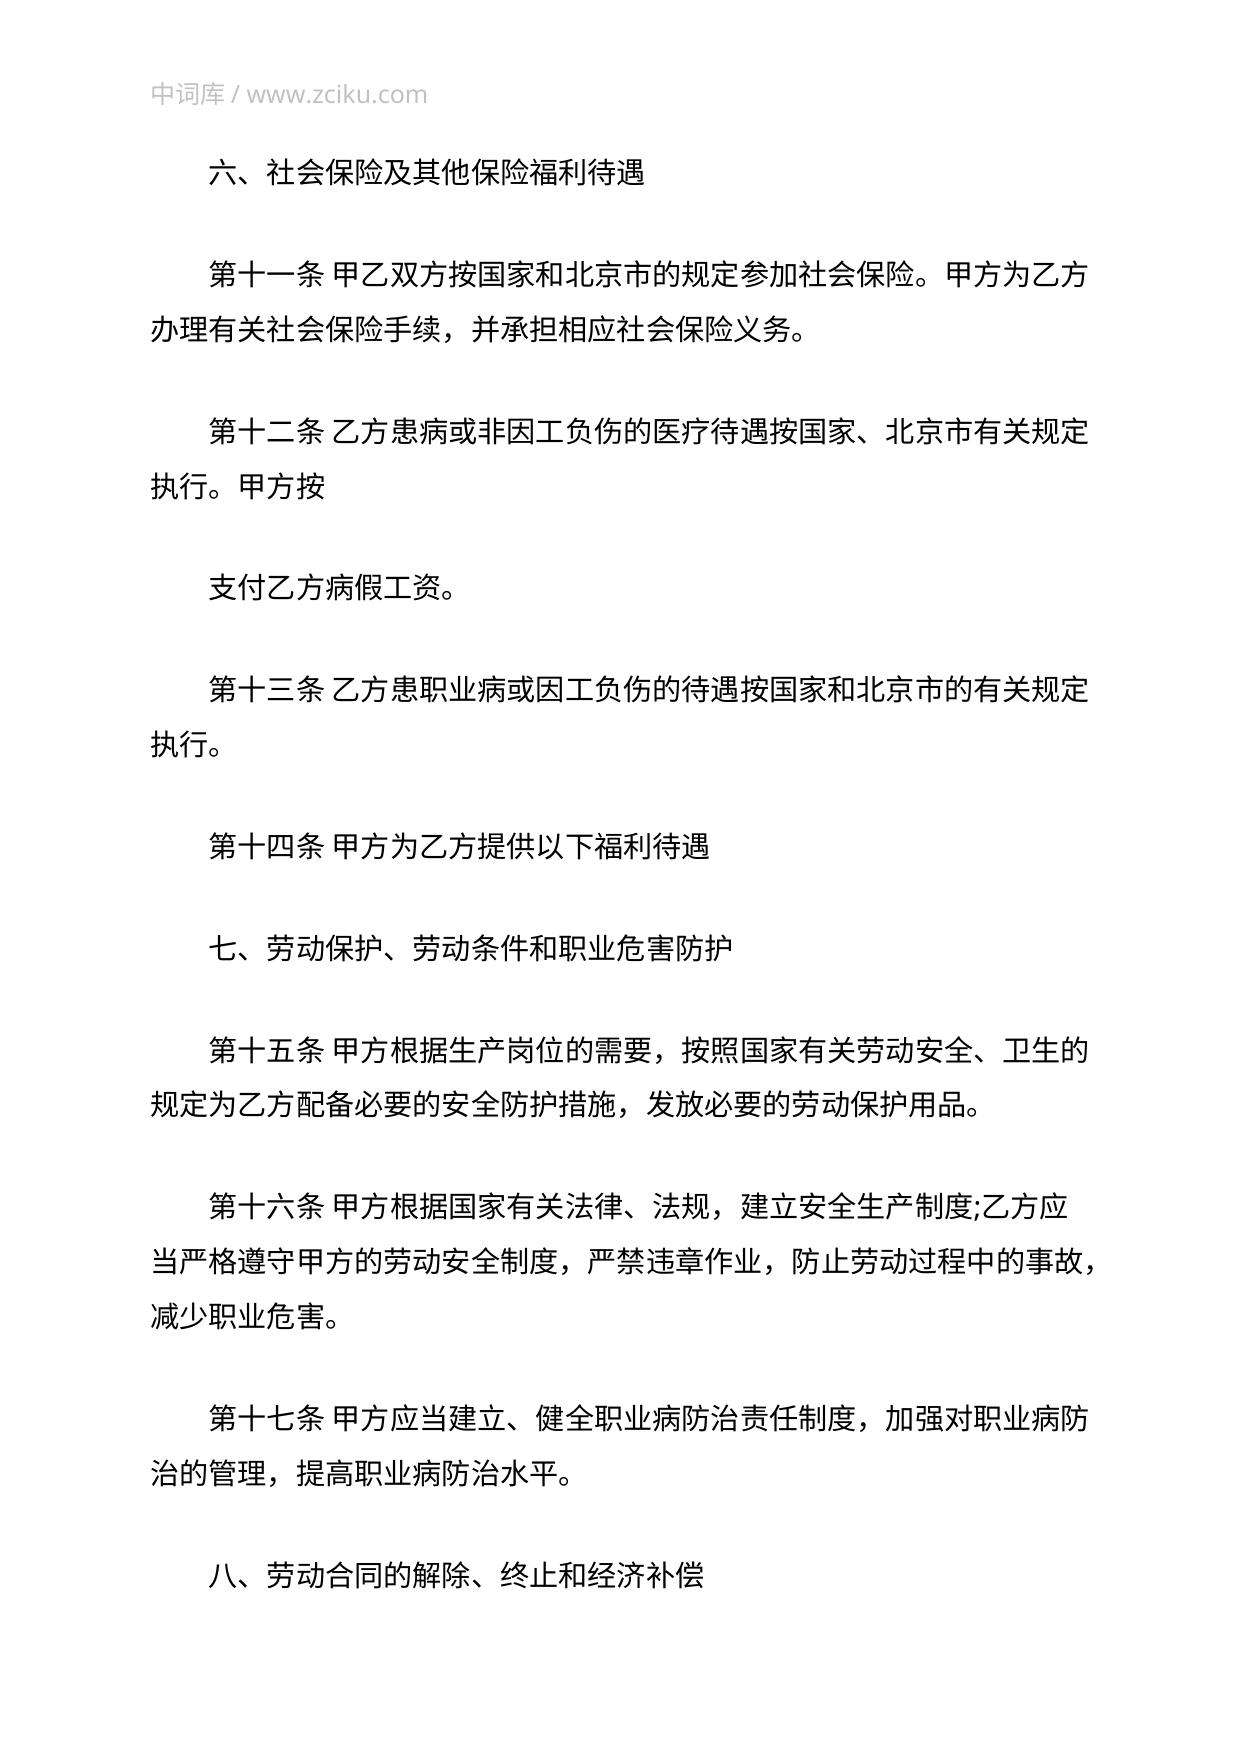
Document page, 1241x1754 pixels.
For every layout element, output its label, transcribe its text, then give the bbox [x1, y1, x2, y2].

text 七、劳动保护、劳动条件和职业危害防护 [150, 925, 1090, 968]
text 第十六条 甲方根据国家有关法律、法规，建立安全生产制度;乙方应当严格遵守甲方的劳动安全制度，严禁违章作业，防止劳动过程中的事故，减少职业危害。 [150, 1184, 1090, 1336]
text 第十一条 甲乙双方按国家和北京市的规定参加社会保险。甲方为乙方办理有关社会保险手续，并承担相应社会保险义务。 [150, 252, 1090, 349]
text 第十四条 甲方为乙方提供以下福利待遇 [150, 823, 1090, 866]
text 第十三条 乙方患职业病或因工负伤的待遇按国家和北京市的有关规定执行。 [150, 667, 1090, 764]
text 八、劳动合同的解除、终止和经济补偿 [150, 1552, 1090, 1594]
text 六、社会保险及其他保险福利待遇 [150, 150, 1090, 192]
text 第十二条 乙方患病或非因工负伤的医疗待遇按国家、北京市有关规定执行。甲方按 [150, 408, 1090, 506]
text 支付乙方病假工资。 [150, 565, 1090, 607]
text 第十五条 甲方根据生产岗位的需要，按照国家有关劳动安全、卫生的规定为乙方配备必要的安全防护措施，发放必要的劳动保护用品。 [150, 1027, 1090, 1124]
text 第十七条 甲方应当建立、健全职业病防治责任制度，加强对职业病防治的管理，提高职业病防治水平。 [150, 1395, 1090, 1493]
